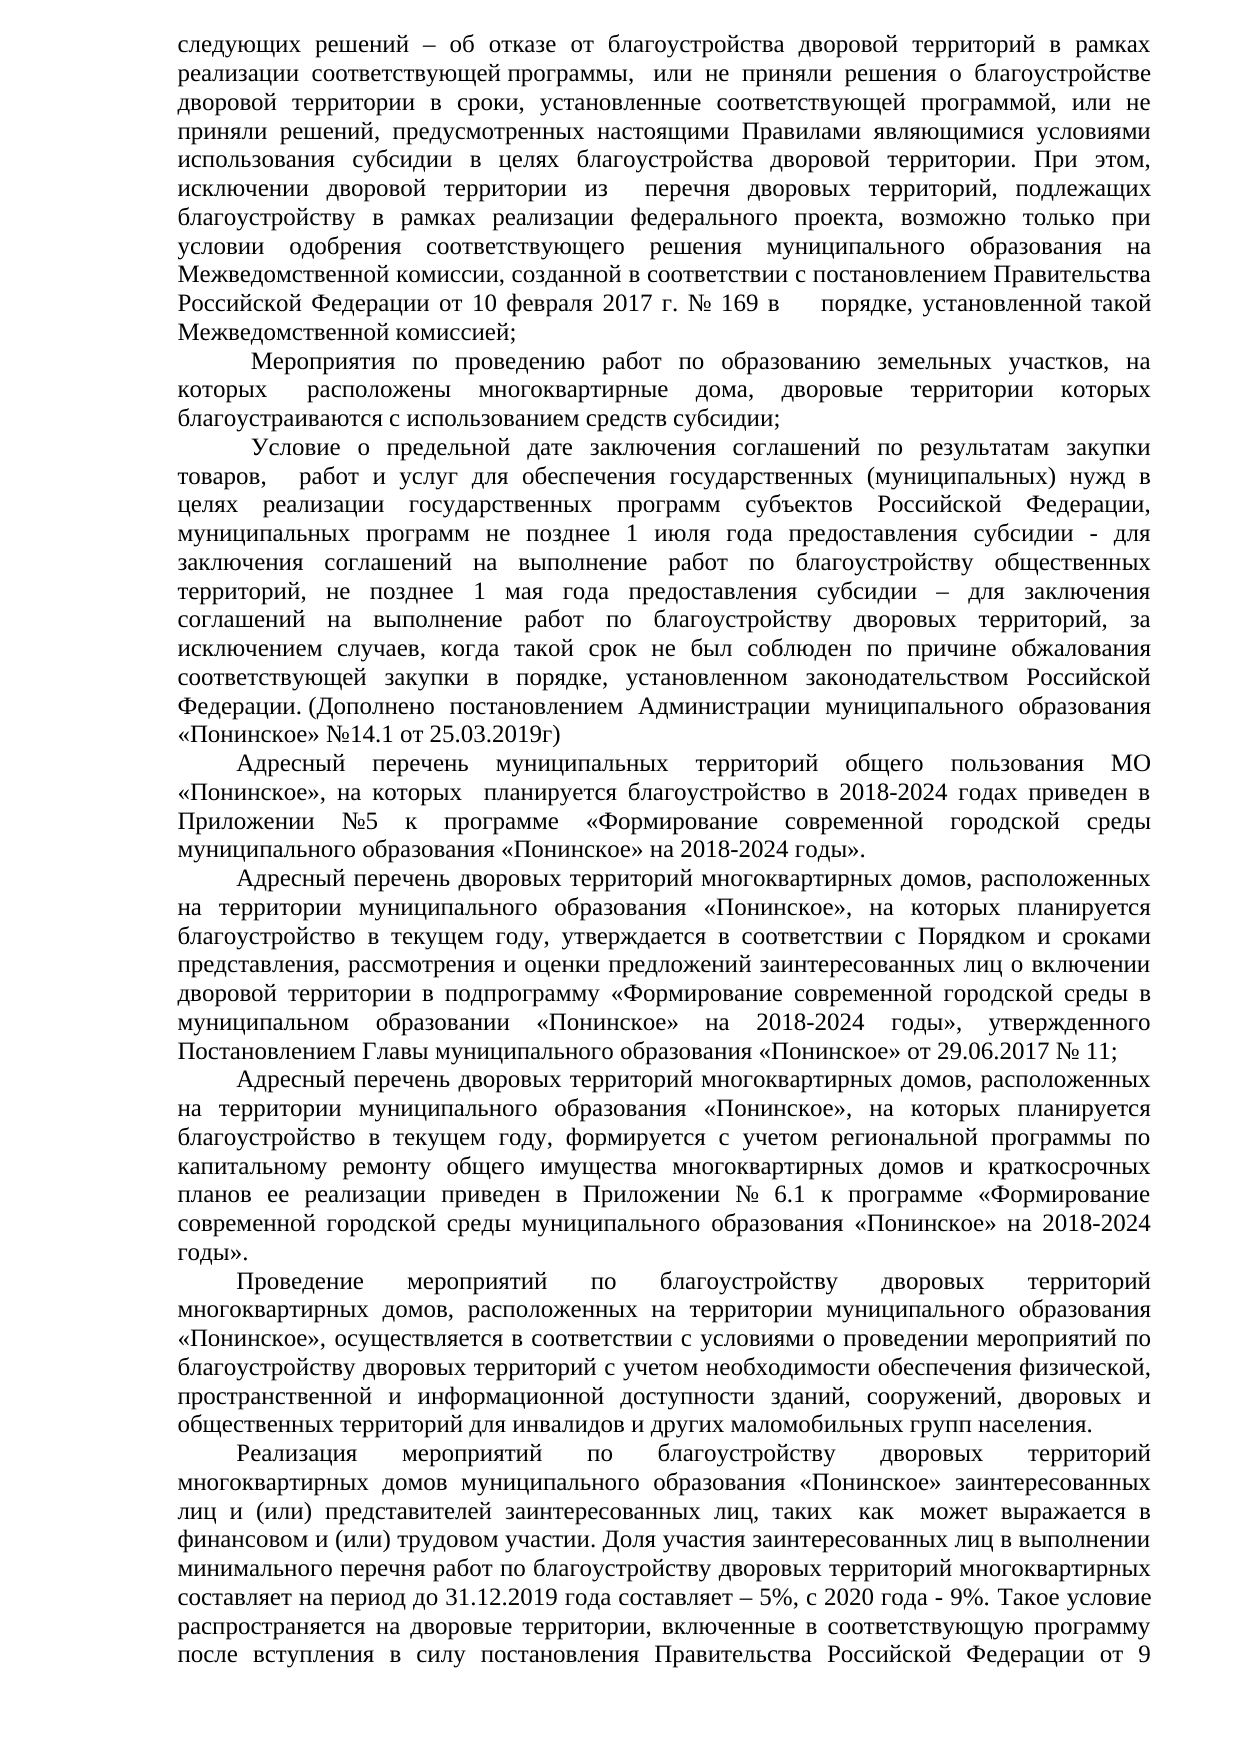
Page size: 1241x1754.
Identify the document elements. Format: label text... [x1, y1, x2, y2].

text Мероприятия по проведению работ по образованию земельных участков, на которых расположены многоквартирные дома, дворовые территории которых благоустраиваются с использованием средств субсидии; [177, 346, 1152, 432]
text Адресный перечень дворовых территорий многоквартирных домов, расположенных на территории муниципального образования «Понинское», на которых планируется благоустройство в текущем году, утверждается в соответствии с Порядком и сроками представления, рассмотрения и оценки предложений заинтересованных лиц о включении дворовой территории в подпрограмму «Формирование современной городской среды в муниципальном образовании «Понинское» на 2018-2024 годы», утвержденного Постановлением Главы муниципального образования «Понинское» от 29.06.2017 № 11; [177, 863, 1152, 1064]
text Адресный перечень муниципальных территорий общего пользования МО «Понинское», на которых планируется благоустройство в 2018-2024 годах приведен в Приложении №5 к программе «Формирование современной городской среды муниципального образования «Понинское» на 2018-2024 годы». [177, 748, 1152, 863]
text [177, 29, 1152, 346]
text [177, 1438, 1152, 1668]
text Условие о предельной дате заключения соглашений по результатам закупки товаров, работ и услуг для обеспечения государственных (муниципальных) нужд в целях реализации государственных программ субъектов Российской Федерации, муниципальных программ не позднее 1 июля года предоставления субсидии - для заключения соглашений на выполнение работ по благоустройству общественных территорий, не позднее 1 мая года предоставления субсидии – для заключения соглашений на выполнение работ по благоустройству дворовых территорий, за исключением случаев, когда такой срок не был соблюден по причине обжалования соответствующей закупки в порядке, установленном законодательством Российской Федерации. (Дополнено постановлением Администрации муниципального образования «Понинское» №14.1 от 25.03.2019г) [177, 432, 1152, 748]
text Адресный перечень дворовых территорий многоквартирных домов, расположенных на территории муниципального образования «Понинское», на которых планируется благоустройство в текущем году, формируется с учетом региональной программы по капитальному ремонту общего имущества многоквартирных домов и краткосрочных планов ее реализации приведен в Приложении № 6.1 к программе «Формирование современной городской среды муниципального образования «Понинское» на 2018-2024 годы». [177, 1064, 1152, 1266]
text Проведение мероприятий по благоустройству дворовых территорий многоквартирных домов, расположенных на территории муниципального образования «Понинское», осуществляется в соответствии с условиями о проведении мероприятий по благоустройству дворовых территорий с учетом необходимости обеспечения физической, пространственной и информационной доступности зданий, сооружений, дворовых и общественных территорий для инвалидов и других маломобильных групп населения. [177, 1266, 1152, 1438]
